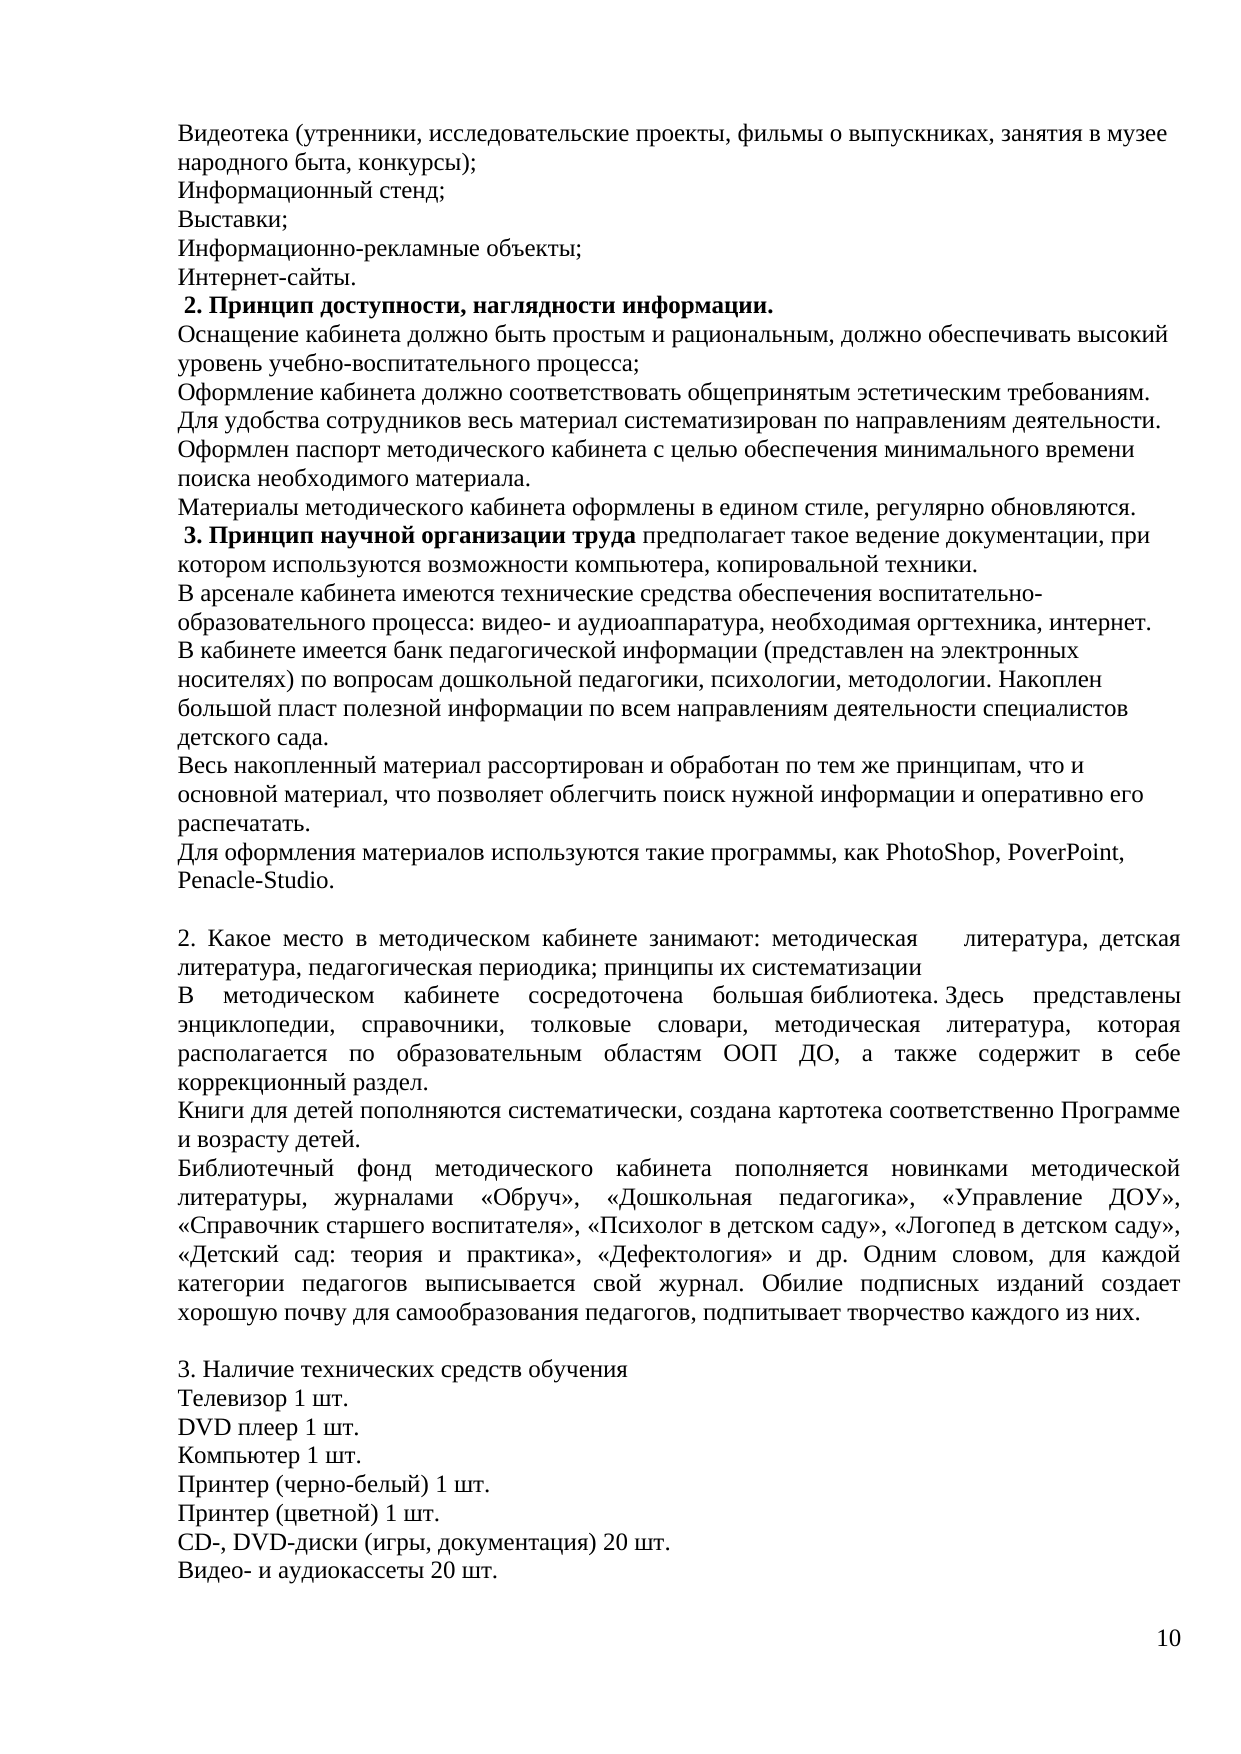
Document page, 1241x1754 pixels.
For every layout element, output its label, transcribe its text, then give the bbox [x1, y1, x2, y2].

text 3. Наличие технических средств обучения [177, 1354, 1240, 1383]
text В методическом кабинете сосредоточена большая библиотека. Здесь представлены энциклопедии, справочники, толковые словари, методическая литература, которая располагается по образовательным областям ООП ДО, а также содержит в себе коррекционный раздел. [177, 981, 1181, 1096]
text Видео- и аудиокассеты 20 шт. [177, 1556, 1181, 1584]
text Весь накопленный материал рассортирован и обработан по тем же принципам, что и основной материал, что позволяет облегчить поиск нужной информации и оперативно его распечатать. [177, 751, 1181, 837]
text Выставки; [177, 204, 1181, 233]
text Информационный стенд; [177, 176, 1181, 204]
text Оформление кабинета должно соответствовать общепринятым эстетическим требованиям. Для удобства сотрудников весь материал систематизирован по направлениям деятельности. Оформлен паспорт методического кабинета с целью обеспечения минимального времени поиска необходимого материала. [177, 377, 1181, 492]
text Компьютер 1 шт. [177, 1441, 1181, 1469]
text Телевизор 1 шт. [177, 1383, 1181, 1412]
text В кабинете имеется банк педагогической информации (представлен на электронных носителях) по вопросам дошкольной педагогики, психологии, методологии. Накоплен большой пласт полезной информации по всем направлениям деятельности специалистов детского сада. [177, 636, 1181, 751]
text Оснащение кабинета должно быть простым и рациональным, должно обеспечивать высокий уровень учебно-воспитательного процесса; [177, 319, 1181, 377]
text Принтер (черно-белый) 1 шт. [177, 1469, 1181, 1498]
text Библиотечный фонд методического кабинета пополняется новинками методической литературы, журналами «Обруч», «Дошкольная педагогика», «Управление ДОУ», «Справочник старшего воспитателя», «Психолог в детском саду», «Логопед в детском саду», «Детский сад: теория и практика», «Дефектология» и др. Одним словом, для каждой категории педагогов выписывается свой журнал. Обилие подписных изданий создает хорошую почву для самообразования педагогов, подпитывает творчество каждого из них. [177, 1153, 1181, 1326]
text 3. Принцип научной организации труда предполагает такое ведение документации, при котором используются возможности компьютера, копировальной техники. [177, 521, 1181, 578]
text Книги для детей пополняются систематически, создана картотека соответственно Программе и возрасту детей. [177, 1096, 1181, 1153]
text Для оформления материалов используются такие программы, как PhotoShop, PoverPoint, Penacle-Studio. [177, 837, 1181, 894]
text Интернет-сайты. [177, 262, 1181, 291]
text Принтер (цветной) 1 шт. [177, 1498, 1181, 1527]
text СD-, DVD-диски (игры, документация) 20 шт. [177, 1527, 1181, 1556]
text Информационно-рекламные объекты; [177, 233, 1181, 262]
text 2. Какое место в методическом кабинете занимают: методическая литература, детская литература, педагогическая периодика; принципы их систематизации [177, 923, 1181, 981]
text 2. Принцип доступности, наглядности информации. [177, 291, 1181, 319]
text В арсенале кабинета имеются технические средства обеспечения воспитательно-образовательного процесса: видео- и аудиоаппаратура, необходимая оргтехника, интернет. [177, 578, 1181, 636]
text DVD плеер 1 шт. [177, 1412, 1181, 1441]
text Видеотека (утренники, исследовательские проекты, фильмы о выпускниках, занятия в музее народного быта, конкурсы); [177, 118, 1181, 176]
text Материалы методического кабинета оформлены в едином стиле, регулярно обновляются. [177, 492, 1181, 521]
